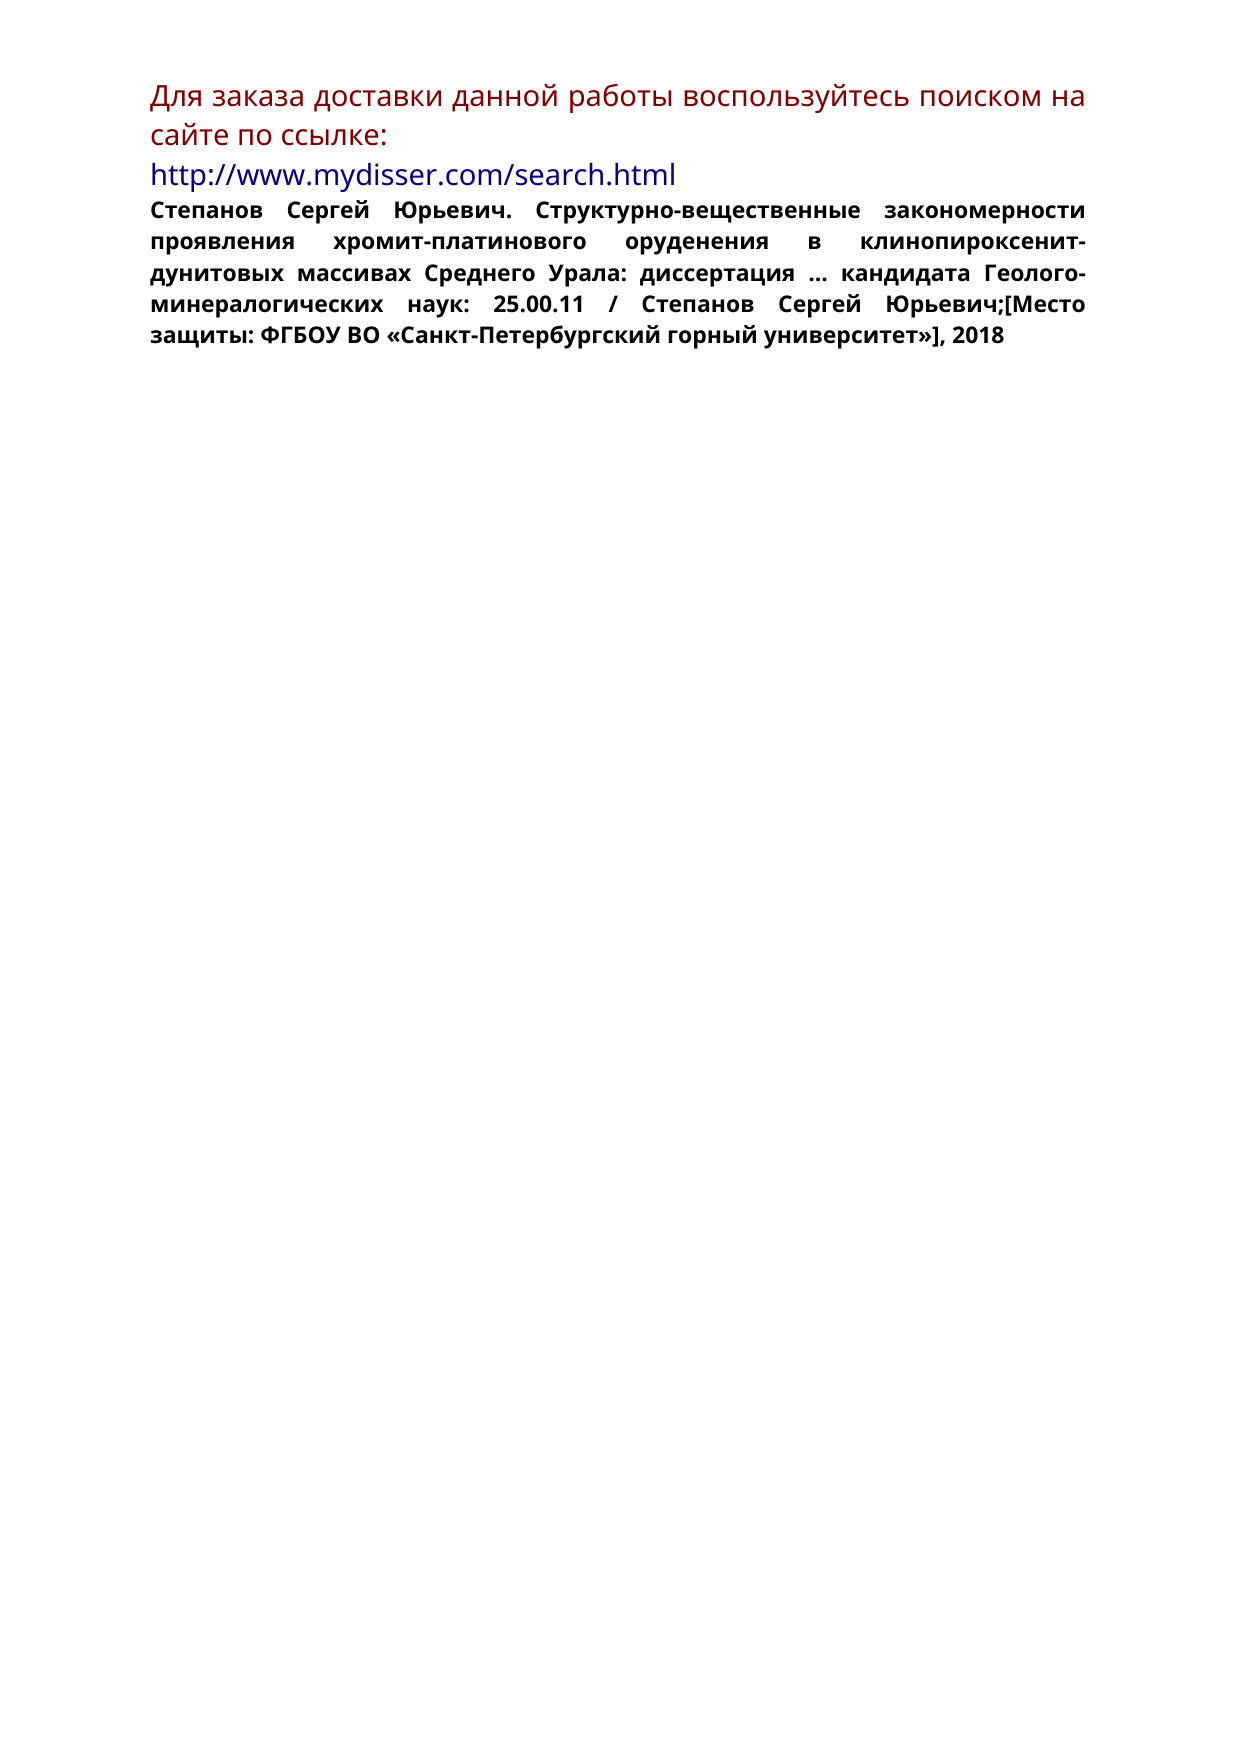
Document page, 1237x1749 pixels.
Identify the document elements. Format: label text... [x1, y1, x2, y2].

text Степанов Сергей Юрьевич. Структурно-вещественные закономерности проявления хромит-платинового оруденения в клинопироксенит-дунитовых массивах Среднего Урала: диссертация ... кандидата Геолого-минералогических наук: 25.00.11 / Степанов Сергей Юрьевич;[Место защиты: ФГБОУ ВО «Санкт-Петербургский горный университет»], 2018 [150, 194, 1086, 350]
